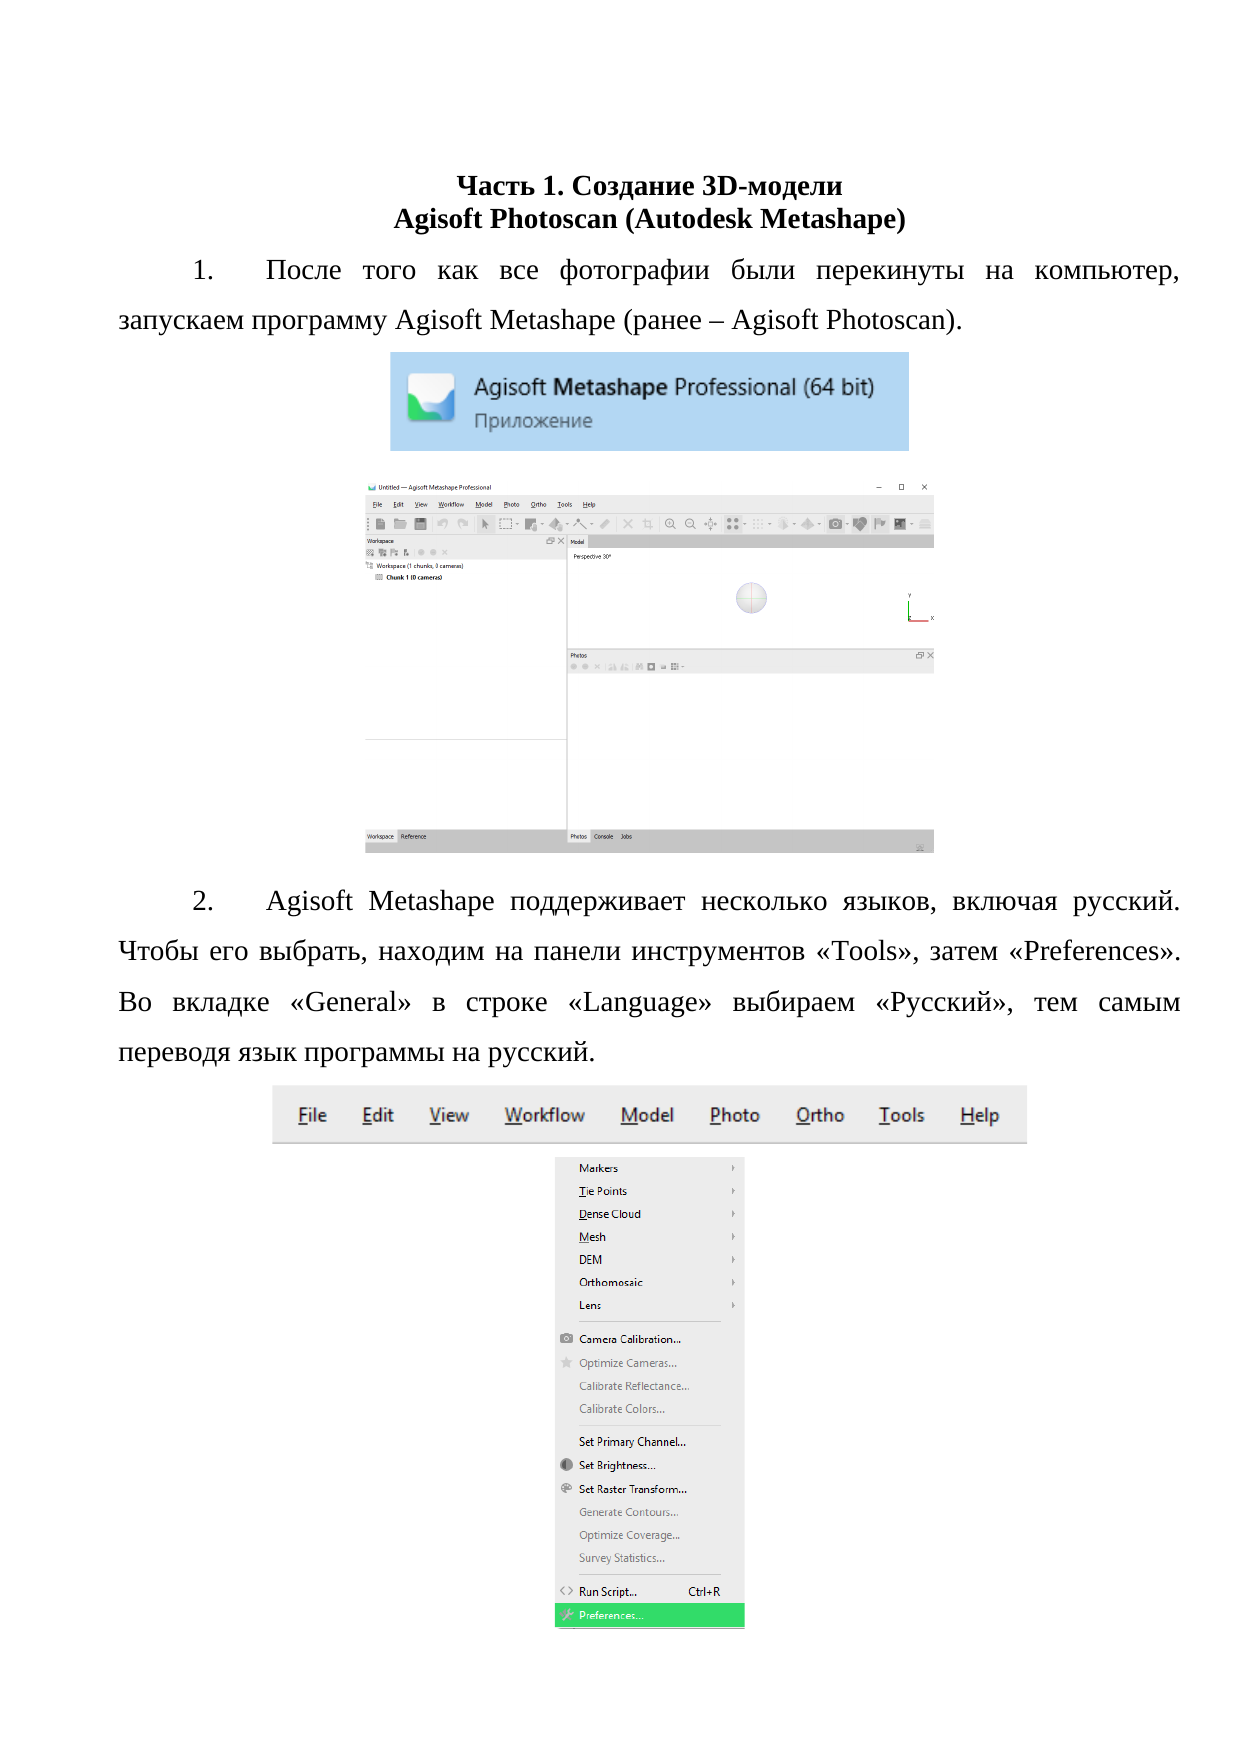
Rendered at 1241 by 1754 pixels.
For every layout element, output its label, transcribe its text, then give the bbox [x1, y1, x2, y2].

picture [554, 1157, 745, 1629]
picture [365, 481, 934, 853]
subtitle Часть 1. Создание 3D-модели [118, 168, 1181, 202]
text Agisoft Photoscan (Autodesk Metashape) [118, 202, 1181, 235]
picture [272, 1084, 1028, 1144]
list После того как все фотографии были перекинуты на компьютер, запускаем программу Agisoft Metashape (ранее – Agisoft Photoscan). [118, 252, 1181, 336]
list Agisoft Metashape поддерживает несколько языков, включая русский. Чтобы его выбрать, находим на панели инструментов «Tools», затем «Preferences». Во вкладке «General» в строке «Language» выбираем «Русский», тем самым переводя язык программы на русский. [118, 883, 1181, 1068]
picture [390, 352, 909, 451]
